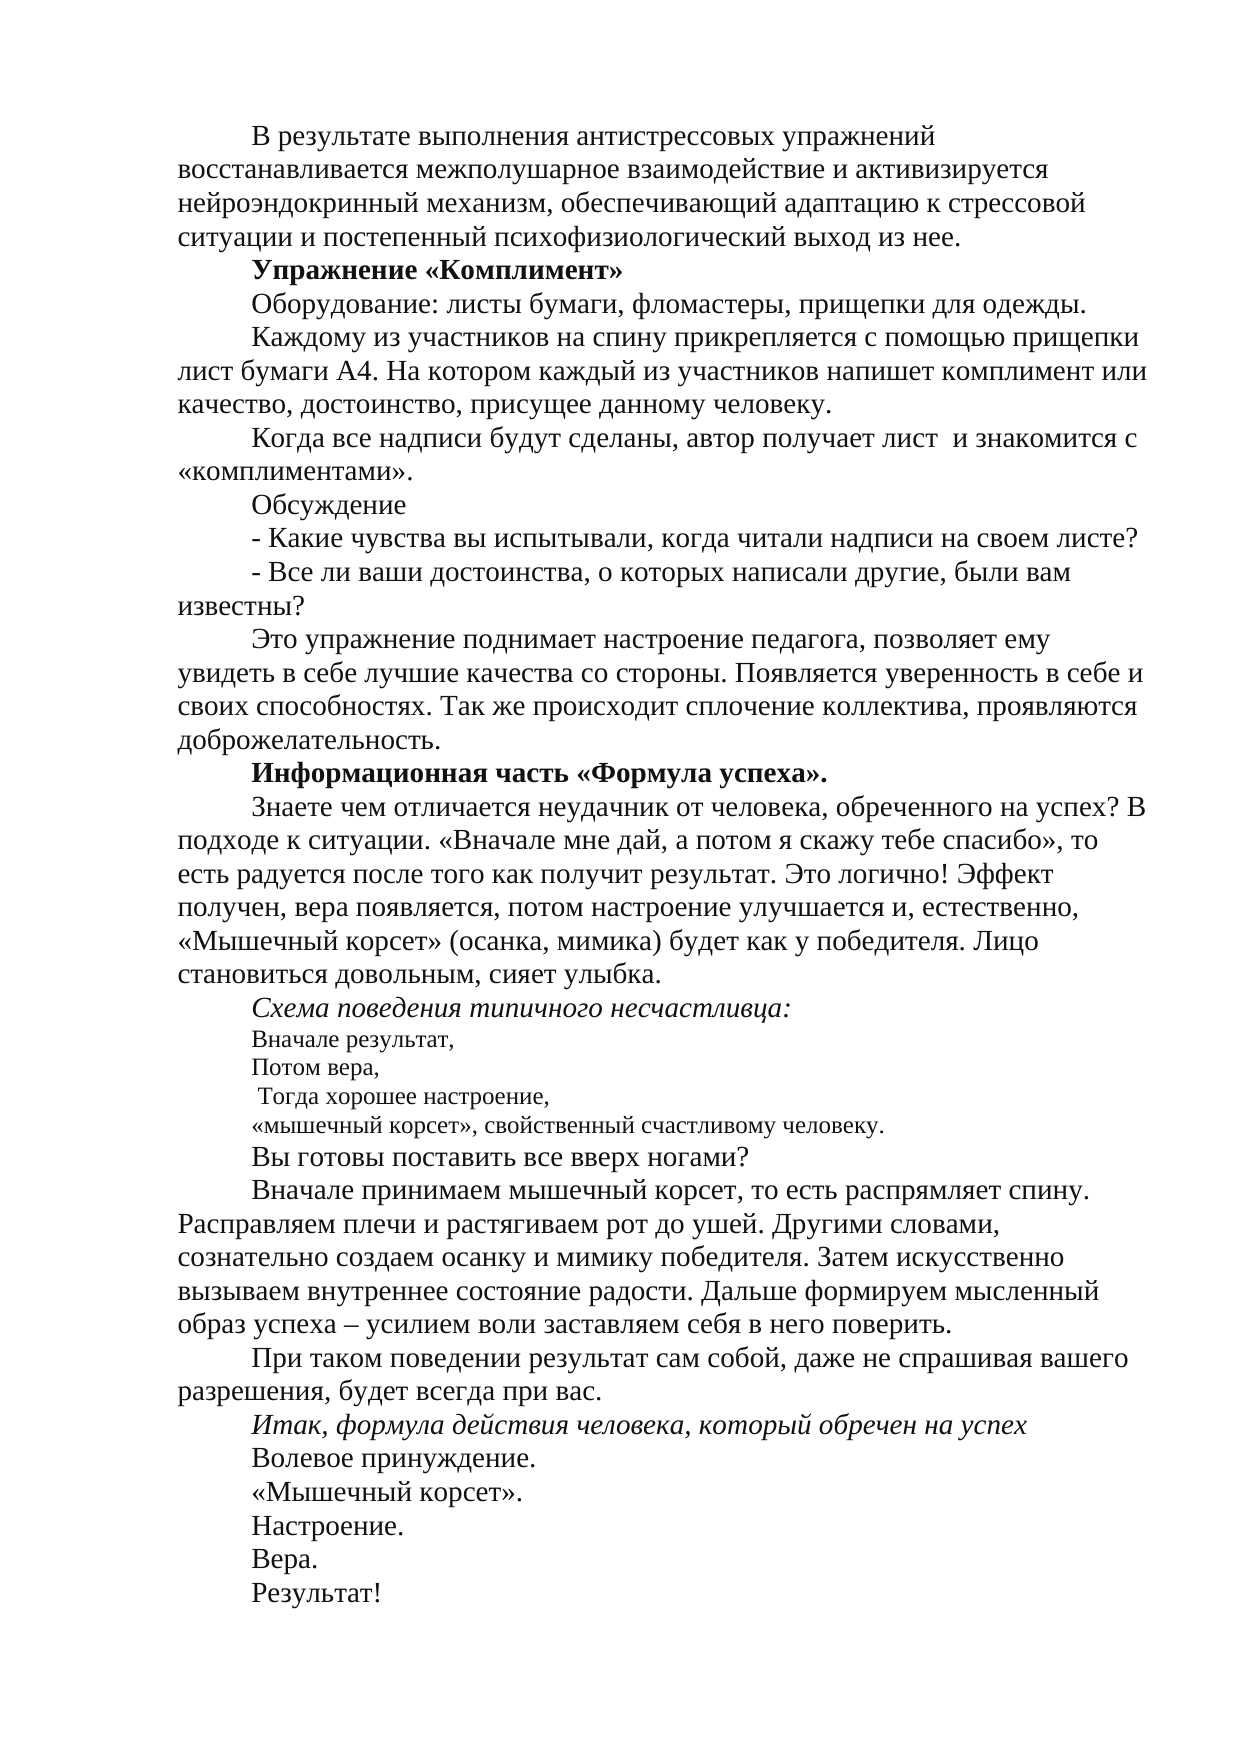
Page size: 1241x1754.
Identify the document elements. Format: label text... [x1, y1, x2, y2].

text Оборудование: листы бумаги, фломастеры, прищепки для одежды. [177, 286, 1152, 319]
text Итак, формула действия человека, который обречен на успех [177, 1407, 1152, 1441]
text Потом вера, [177, 1052, 1152, 1081]
text Вы готовы поставить все вверх ногами? [177, 1139, 1152, 1172]
text Это упражнение поднимает настроение педагога, позволяет ему увидеть в себе лучшие качества со стороны. Появляется уверенность в себе и своих способностях. Так же происходит сплочение коллектива, проявляются доброжелательность. [177, 621, 1152, 755]
text Упражнение «Комплимент» [177, 252, 1152, 286]
text «мышечный корсет», свойственный счастливому человеку. [177, 1110, 1152, 1139]
text Когда все надписи будут сделаны, автор получает лист и знакомится с «комплиментами». [177, 420, 1152, 487]
text Вначале принимаем мышечный корсет, то есть распрямляет спину. Расправляем плечи и растягиваем рот до ушей. Другими словами, сознательно создаем осанку и мимику победителя. Затем искусственно вызываем внутреннее состояние радости. Дальше формируем мысленный образ успеха – усилием воли заставляем себя в него поверить. [177, 1172, 1152, 1340]
text «Мышечный корсет». [177, 1474, 1152, 1508]
text Каждому из участников на спину прикрепляется с помощью прищепки лист бумаги А4. На котором каждый из участников напишет комплимент или качество, достоинство, присущее данному человеку. [177, 319, 1152, 420]
text Волевое принуждение. [177, 1441, 1152, 1474]
text Вера. [177, 1541, 1152, 1575]
text Тогда хорошее настроение, [177, 1081, 1152, 1110]
text Информационная часть «Формула успеха». [177, 755, 1152, 789]
text Настроение. [177, 1508, 1152, 1541]
text Знаете чем отличается неудачник от человека, обреченного на успех? В подходе к ситуации. «Вначале мне дай, а потом я скажу тебе спасибо», то есть радуется после того как получит результат. Это логично! Эффект получен, вера появляется, потом настроение улучшается и, естественно, «Мышечный корсет» (осанка, мимика) будет как у победителя. Лицо становиться довольным, сияет улыбка. [177, 789, 1152, 990]
text Обсуждение [177, 487, 1152, 521]
text - Все ли ваши достоинства, о которых написали другие, были вам известны? [177, 554, 1152, 621]
text В результате выполнения антистрессовых упражнений восстанавливается межполушарное взаимодействие и активизируется нейроэндокринный механизм, обеспечивающий адаптацию к стрессовой ситуации и постепенный психофизиологический выход из нее. [177, 118, 1152, 252]
text Вначале результат, [177, 1024, 1152, 1052]
text При таком поведении результат сам собой, даже не спрашивая вашего разрешения, будет всегда при вас. [177, 1340, 1152, 1407]
text Схема поведения типичного несчастливца: [177, 990, 1152, 1024]
text - Какие чувства вы испытывали, когда читали надписи на своем листе? [177, 521, 1152, 554]
text Результат! [177, 1575, 1152, 1608]
